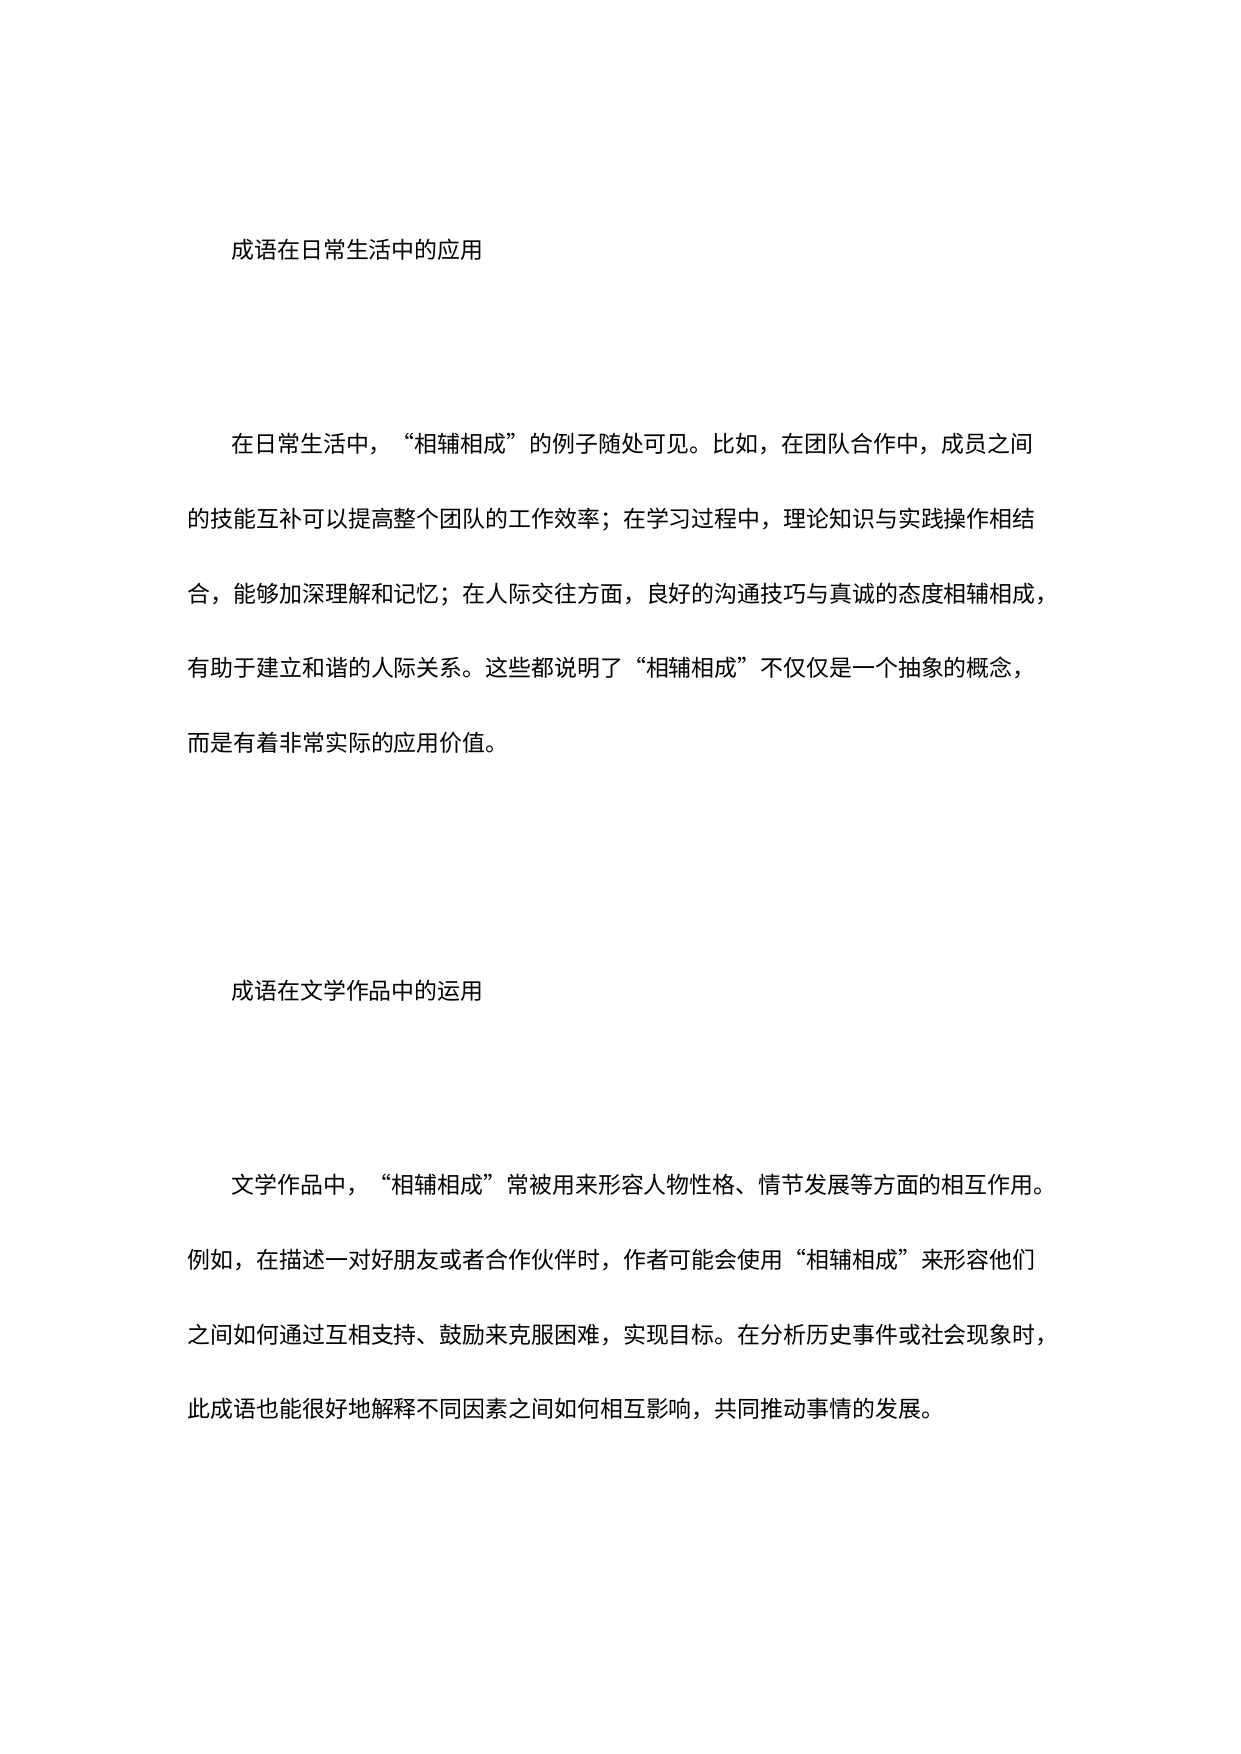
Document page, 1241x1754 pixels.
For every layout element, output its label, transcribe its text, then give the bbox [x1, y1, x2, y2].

text 文学作品中，“相辅相成”常被用来形容人物性格、情节发展等方面的相互作用。例如，在描述一对好朋友或者合作伙伴时，作者可能会使用“相辅相成”来形容他们之间如何通过互相支持、鼓励来克服困难，实现目标。在分析历史事件或社会现象时，此成语也能很好地解释不同因素之间如何相互影响，共同推动事情的发展。 [187, 1151, 1053, 1441]
text 成语在日常生活中的应用 [187, 216, 1053, 281]
text 在日常生活中，“相辅相成”的例子随处可见。比如，在团队合作中，成员之间的技能互补可以提高整个团队的工作效率；在学习过程中，理论知识与实践操作相结合，能够加深理解和记忆；在人际交往方面，良好的沟通技巧与真诚的态度相辅相成，有助于建立和谐的人际关系。这些都说明了“相辅相成”不仅仅是一个抽象的概念，而是有着非常实际的应用价值。 [187, 410, 1053, 774]
text 成语在文学作品中的运用 [187, 957, 1053, 1022]
